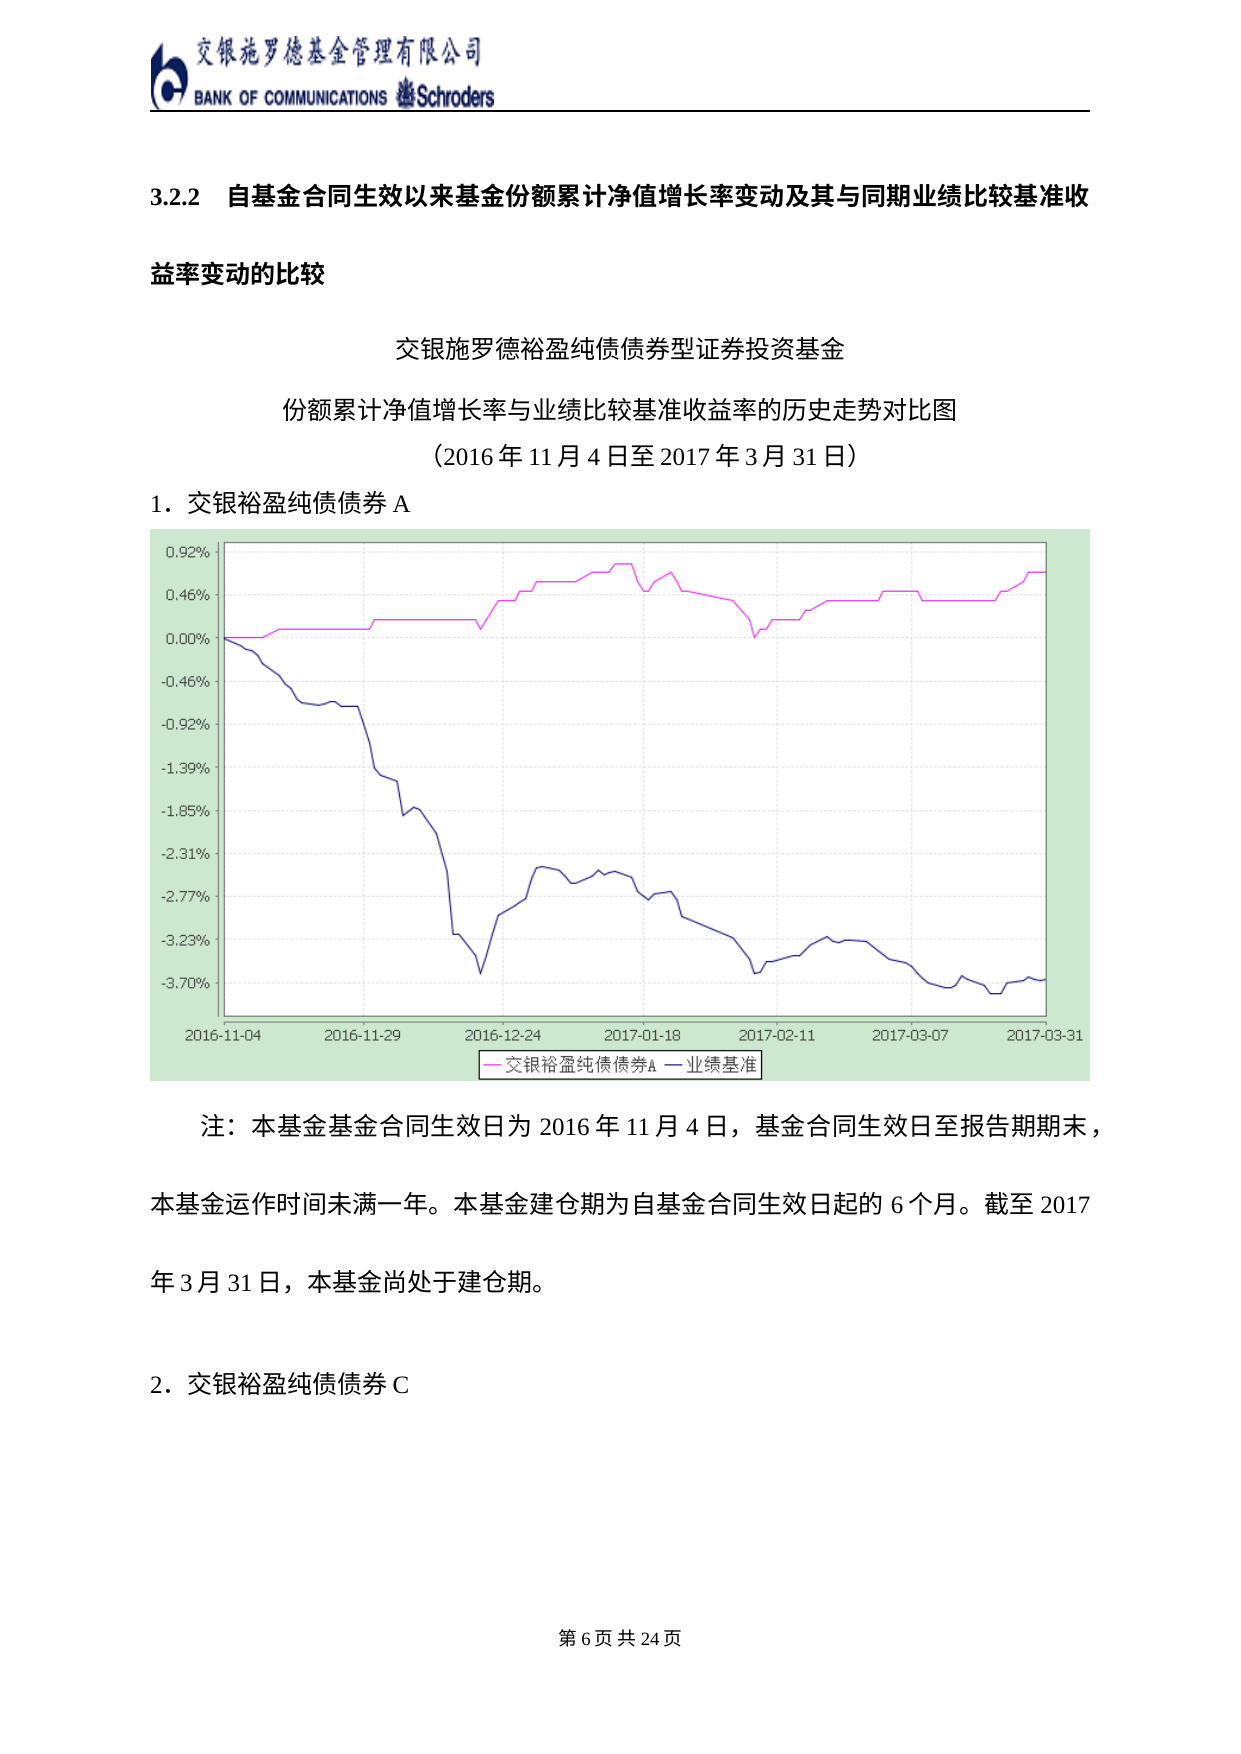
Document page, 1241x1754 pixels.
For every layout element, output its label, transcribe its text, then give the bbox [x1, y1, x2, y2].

text （2016年11月4日至2017年3月31日） [150, 437, 1090, 473]
text 份额累计净值增长率与业绩比较基准收益率的历史走势对比图 [150, 390, 1090, 427]
text 注：本基金基金合同生效日为2016年11月4日，基金合同生效日至报告期期末，本基金运作时间未满一年。本基金建仓期为自基金合同生效日起的6个月。截至2017年3月31日，本基金尚处于建仓期。 [150, 1092, 1090, 1313]
text 1．交银裕盈纯债债券A [150, 483, 1090, 519]
picture [150, 529, 1091, 1081]
text 3.2.2 自基金合同生效以来基金份额累计净值增长率变动及其与同期业绩比较基准收益率变动的比较 [150, 162, 1090, 305]
picture [151, 36, 494, 110]
text 2．交银裕盈纯债债券C [150, 1364, 1090, 1401]
text 交银施罗德裕盈纯债债券型证券投资基金 [150, 315, 1090, 380]
